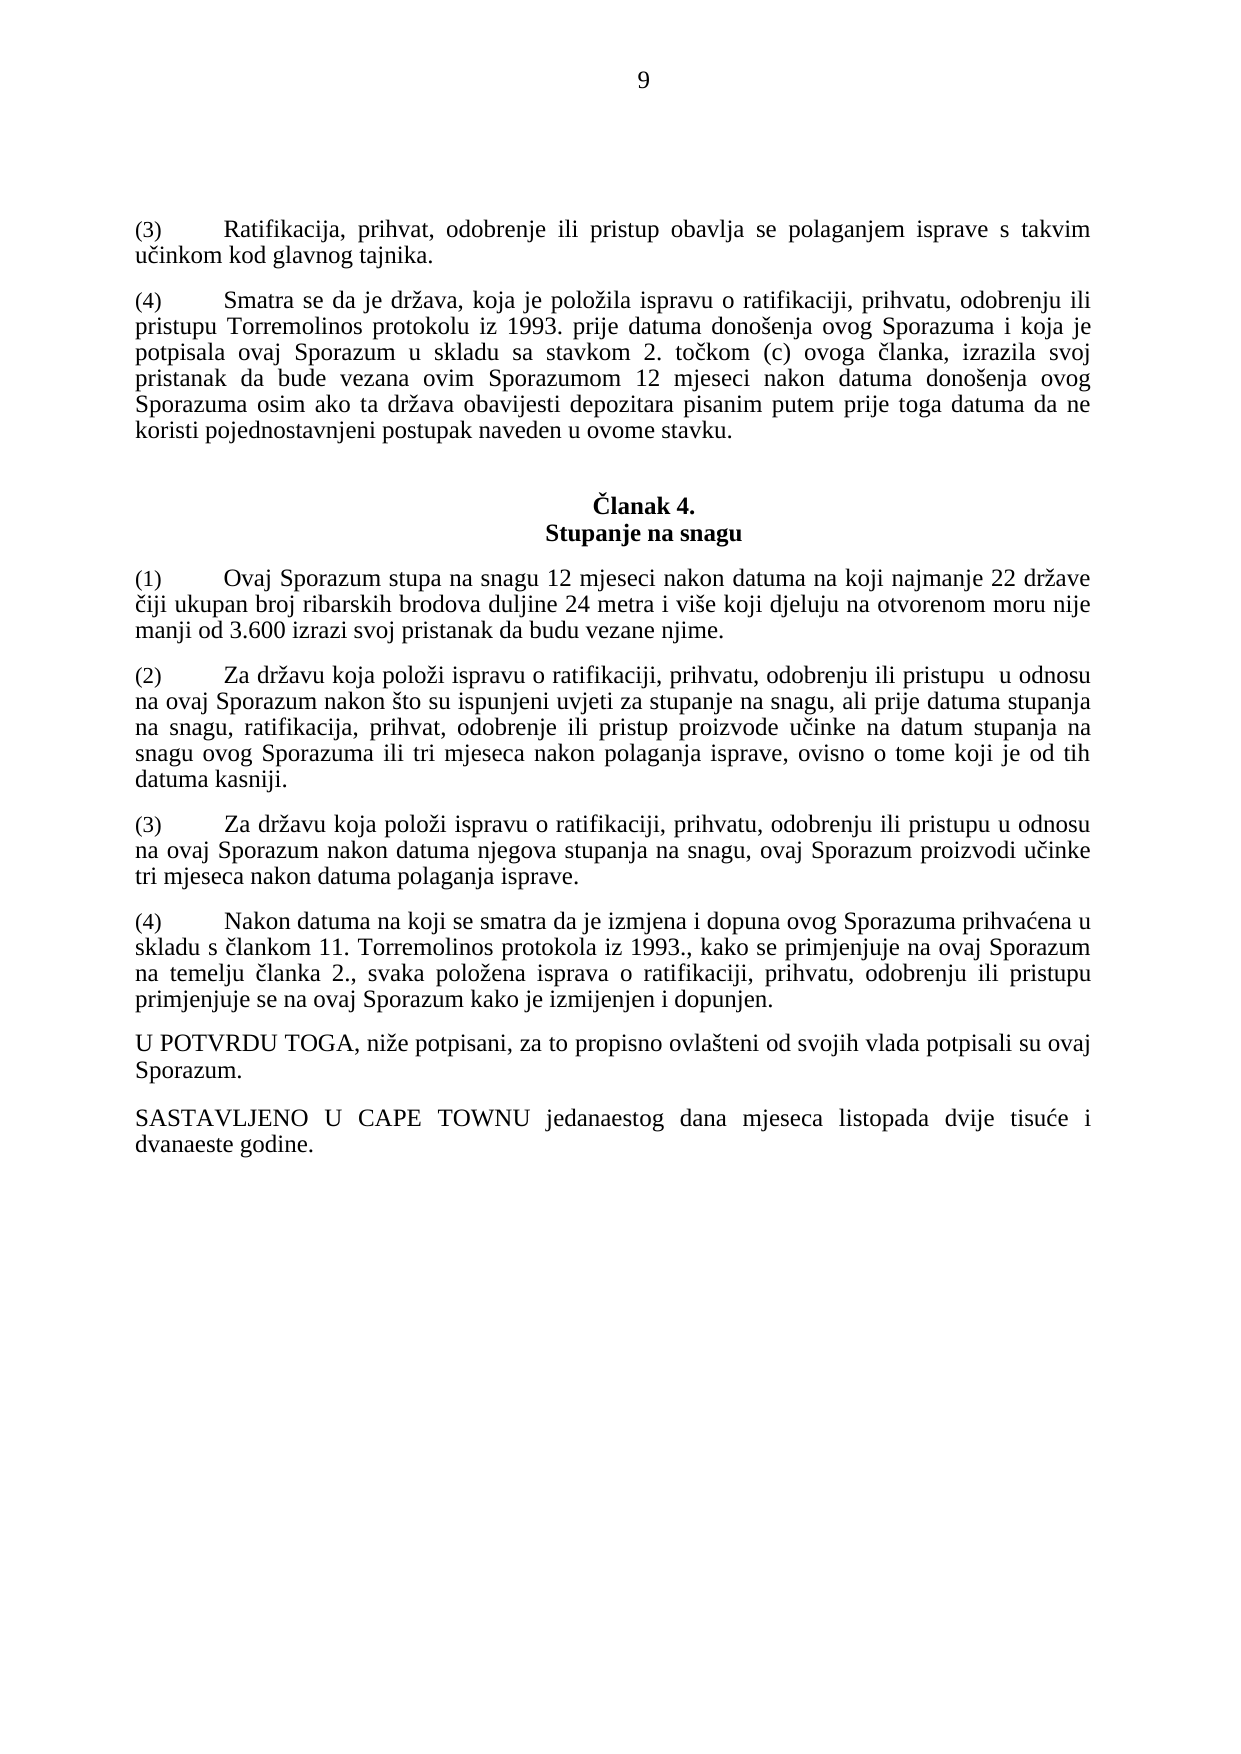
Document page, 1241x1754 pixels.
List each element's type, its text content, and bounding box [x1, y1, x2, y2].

list Ovaj Sporazum stupa na snagu 12 mjeseci nakon datuma na koji najmanje 22 države čiji ukupan broj ribarskih brodova duljine 24 metra i više koji djeluju na otvorenom moru nije manji od 3.600 izrazi svoj pristanak da budu vezane njime. [135, 566, 1092, 644]
text SASTAVLJENO U CAPE TOWNU jedanaestog dana mjeseca listopada dvije tisuće i dvanaeste godine. [135, 1105, 1092, 1158]
list Ratifikacija, prihvat, odobrenje ili pristup obavlja se polaganjem isprave s takvim učinkom kod glavnog tajnika. [135, 217, 1092, 269]
list Za državu koja položi ispravu o ratifikaciji, prihvatu, odobrenju ili pristupu u odnosu na ovaj Sporazum nakon datuma njegova stupanja na snagu, ovaj Sporazum proizvodi učinke tri mjeseca nakon datuma polaganja isprave. [135, 811, 1092, 889]
list Za državu koja položi ispravu o ratifikaciji, prihvatu, odobrenju ili pristupu u odnosu na ovaj Sporazum nakon što su ispunjeni uvjeti za stupanje na snagu, ali prije datuma stupanja na snagu, ratifikacija, prihvat, odobrenje ili pristup proizvode učinke na datum stupanja na snagu ovog Sporazuma ili tri mjeseca nakon polaganja isprave, ovisno o tome koji je od tih datuma kasniji. [135, 662, 1092, 793]
list Smatra se da je država, koja je položila ispravu o ratifikaciji, prihvatu, odobrenju ili pristupu Torremolinos protokolu iz 1993. prije datuma donošenja ovog Sporazuma i koja je potpisala ovaj Sporazum u skladu sa stavkom 2. točkom (c) ovoga članka, izrazila svoj pristanak da bude vezana ovim Sporazumom 12 mjeseci nakon datuma donošenja ovog Sporazuma osim ako ta država obavijesti depozitara pisanim putem prije toga datuma da ne koristi pojednostavnjeni postupak naveden u ovome stavku. [135, 288, 1092, 444]
list Nakon datuma na koji se smatra da je izmjena i dopuna ovog Sporazuma prihvaćena u skladu s člankom 11. Torremolinos protokola iz 1993., kako se primjenjuje na ovaj Sporazum na temelju članka 2., svaka položena isprava o ratifikaciji, prihvatu, odobrenju ili pristupu primjenjuje se na ovaj Sporazum kako je izmijenjen i dopunjen. [135, 908, 1092, 1012]
text Članak 4. Stupanje na snagu [135, 493, 1153, 546]
text U POTVRDU TOGA, niže potpisani, za to propisno ovlašteni od svojih vlada potpisali su ovaj Sporazum. [135, 1031, 1092, 1084]
